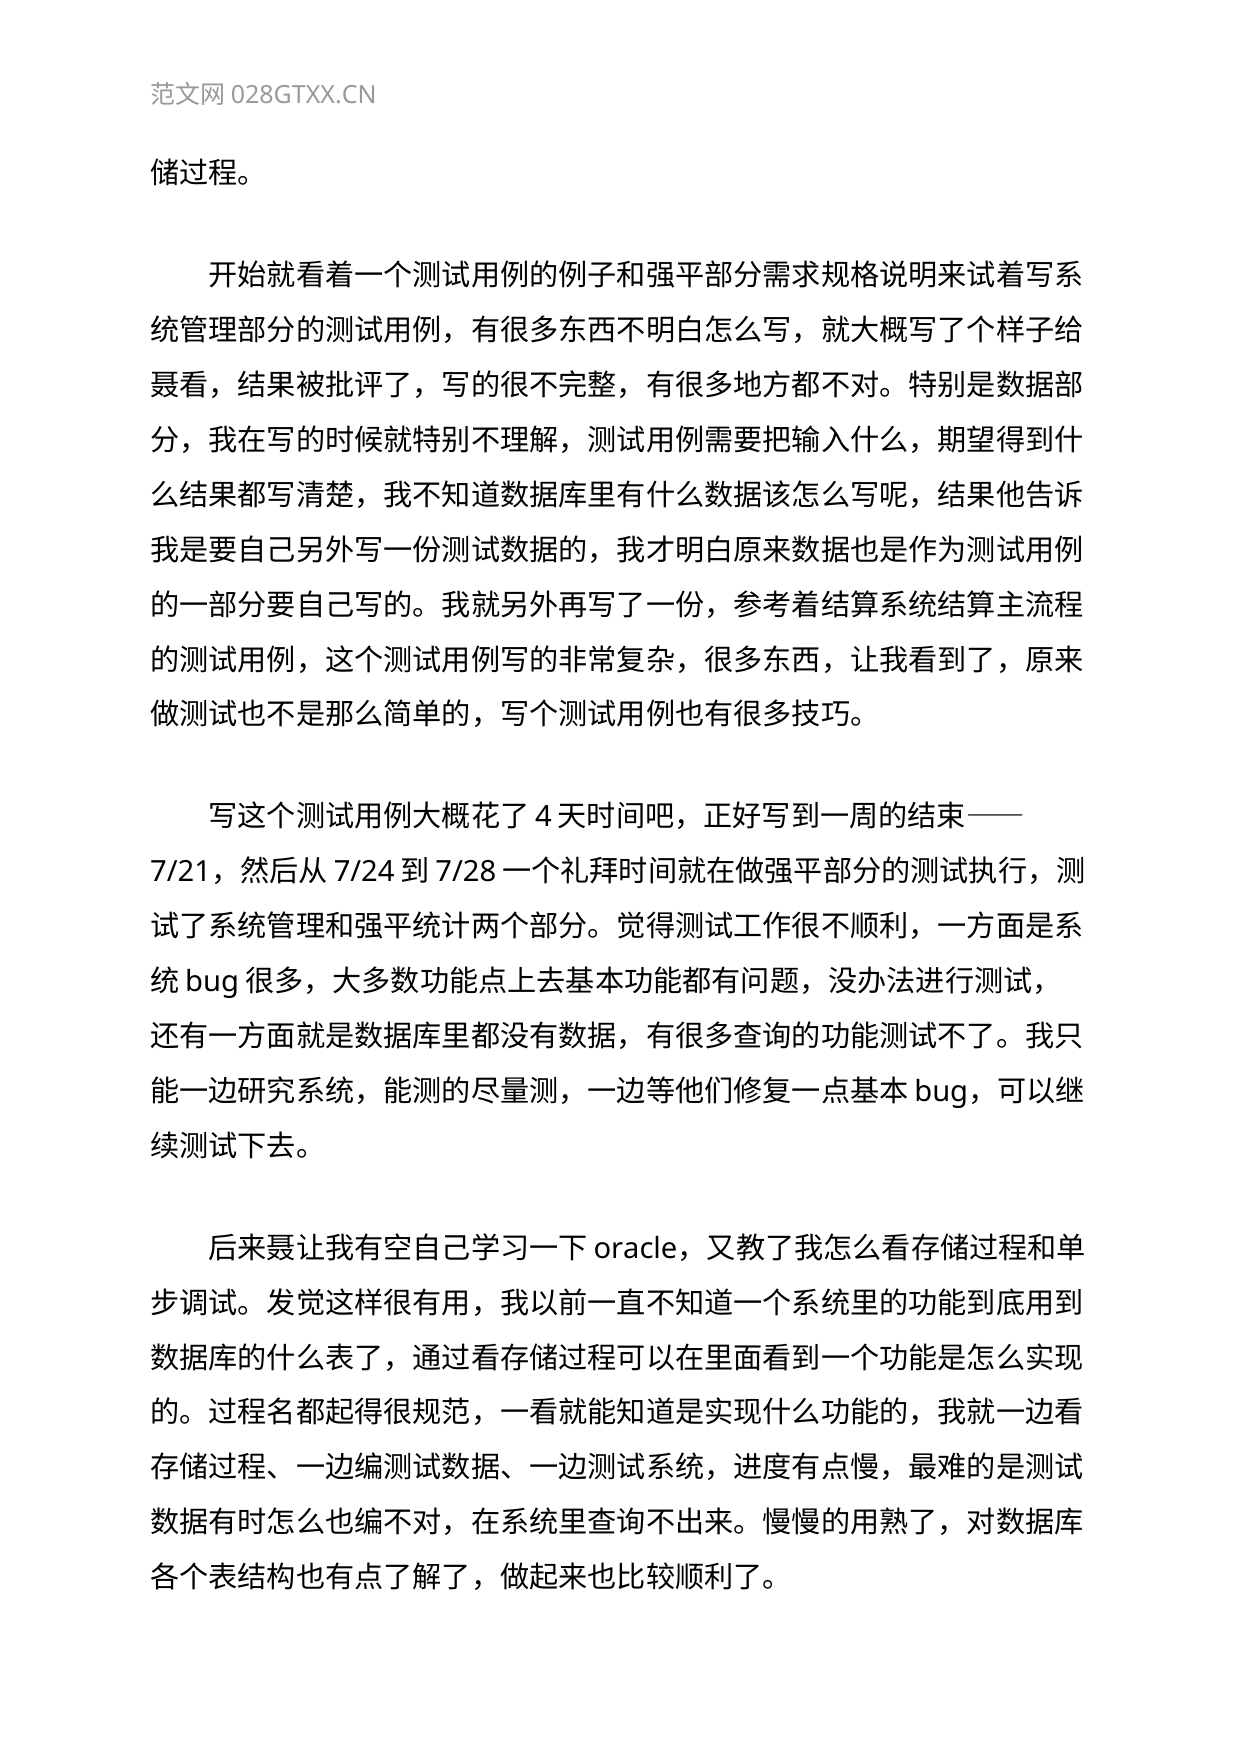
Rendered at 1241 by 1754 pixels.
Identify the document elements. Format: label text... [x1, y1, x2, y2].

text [150, 150, 1090, 192]
text 后来聂让我有空自己学习一下oracle，又教了我怎么看存储过程和单步调试。发觉这样很有用，我以前一直不知道一个系统里的功能到底用到数据库的什么表了，通过看存储过程可以在里面看到一个功能是怎么实现的。过程名都起得很规范，一看就能知道是实现什么功能的，我就一边看存储过程、一边编测试数据、一边测试系统，进度有点慢，最难的是测试数据有时怎么也编不对，在系统里查询不出来。慢慢的用熟了，对数据库各个表结构也有点了解了，做起来也比较顺利了。 [150, 1224, 1090, 1596]
text 开始就看着一个测试用例的例子和强平部分需求规格说明来试着写系统管理部分的测试用例，有很多东西不明白怎么写，就大概写了个样子给聂看，结果被批评了，写的很不完整，有很多地方都不对。特别是数据部分，我在写的时候就特别不理解，测试用例需要把输入什么，期望得到什么结果都写清楚，我不知道数据库里有什么数据该怎么写呢，结果他告诉我是要自己另外写一份测试数据的，我才明白原来数据也是作为测试用例的一部分要自己写的。我就另外再写了一份，参考着结算系统结算主流程的测试用例，这个测试用例写的非常复杂，很多东西，让我看到了，原来做测试也不是那么简单的，写个测试用例也有很多技巧。 [150, 252, 1090, 733]
text 写这个测试用例大概花了4天时间吧，正好写到一周的结束——7/21，然后从7/24到7/28一个礼拜时间就在做强平部分的测试执行，测试了系统管理和强平统计两个部分。觉得测试工作很不顺利，一方面是系统bug很多，大多数功能点上去基本功能都有问题，没办法进行测试，还有一方面就是数据库里都没有数据，有很多查询的功能测试不了。我只能一边研究系统，能测的尽量测，一边等他们修复一点基本bug，可以继续测试下去。 [150, 793, 1090, 1165]
